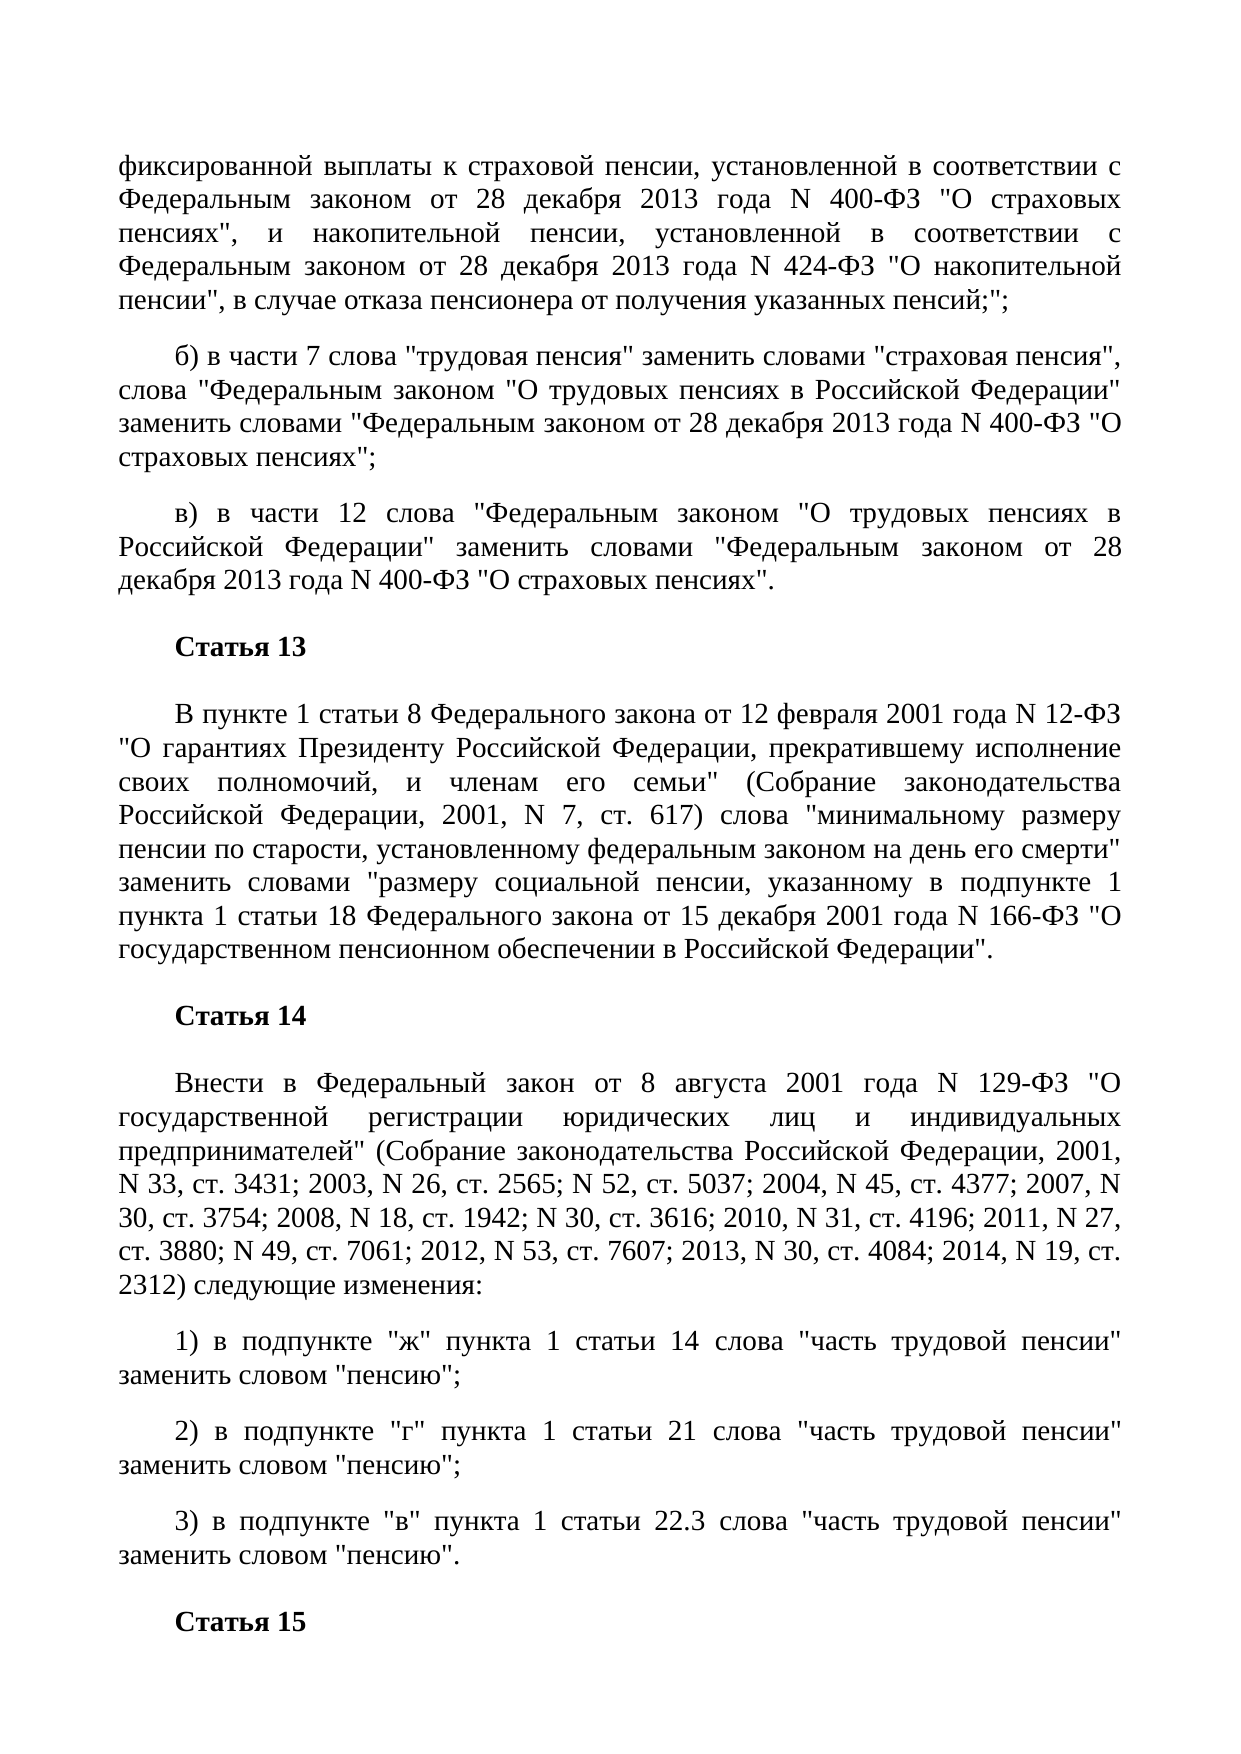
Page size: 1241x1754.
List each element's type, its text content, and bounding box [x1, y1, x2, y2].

text 3) в подпункте "в" пункта 1 статьи 22.3 слова "часть трудовой пенсии" заменить словом "пенсию". [118, 1503, 1122, 1570]
title Статья 13 [118, 629, 1122, 663]
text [118, 148, 1122, 315]
title Статья 15 [118, 1604, 1122, 1637]
text 1) в подпункте "ж" пункта 1 статьи 14 слова "часть трудовой пенсии" заменить словом "пенсию"; [118, 1323, 1122, 1390]
text в) в части 12 слова "Федеральным законом "О трудовых пенсиях в Российской Федерации" заменить словами "Федеральным законом от 28 декабря 2013 года N 400-ФЗ "О страховых пенсиях". [118, 495, 1122, 596]
text В пункте 1 статьи 8 Федерального закона от 12 февраля 2001 года N 12-ФЗ "О гарантиях Президенту Российской Федерации, прекратившему исполнение своих полномочий, и членам его семьи" (Собрание законодательства Российской Федерации, 2001, N 7, ст. 617) слова "минимальному размеру пенсии по старости, установленному федеральным законом на день его смерти" заменить словами "размеру социальной пенсии, указанному в подпункте 1 пункта 1 статьи 18 Федерального закона от 15 декабря 2001 года N 166-ФЗ "О государственном пенсионном обеспечении в Российской Федерации". [118, 697, 1122, 965]
text 2) в подпункте "г" пункта 1 статьи 21 слова "часть трудовой пенсии" заменить словом "пенсию"; [118, 1413, 1122, 1480]
text б) в части 7 слова "трудовая пенсия" заменить словами "страховая пенсия", слова "Федеральным законом "О трудовых пенсиях в Российской Федерации" заменить словами "Федеральным законом от 28 декабря 2013 года N 400-ФЗ "О страховых пенсиях"; [118, 338, 1122, 472]
text Внести в Федеральный закон от 8 августа 2001 года N 129-ФЗ "О государственной регистрации юридических лиц и индивидуальных предпринимателей" (Собрание законодательства Российской Федерации, 2001, N 33, ст. 3431; 2003, N 26, ст. 2565; N 52, ст. 5037; 2004, N 45, ст. 4377; 2007, N 30, ст. 3754; 2008, N 18, ст. 1942; N 30, ст. 3616; 2010, N 31, ст. 4196; 2011, N 27, ст. 3880; N 49, ст. 7061; 2012, N 53, ст. 7607; 2013, N 30, ст. 4084; 2014, N 19, ст. 2312) следующие изменения: [118, 1066, 1122, 1300]
title Статья 14 [118, 998, 1122, 1032]
